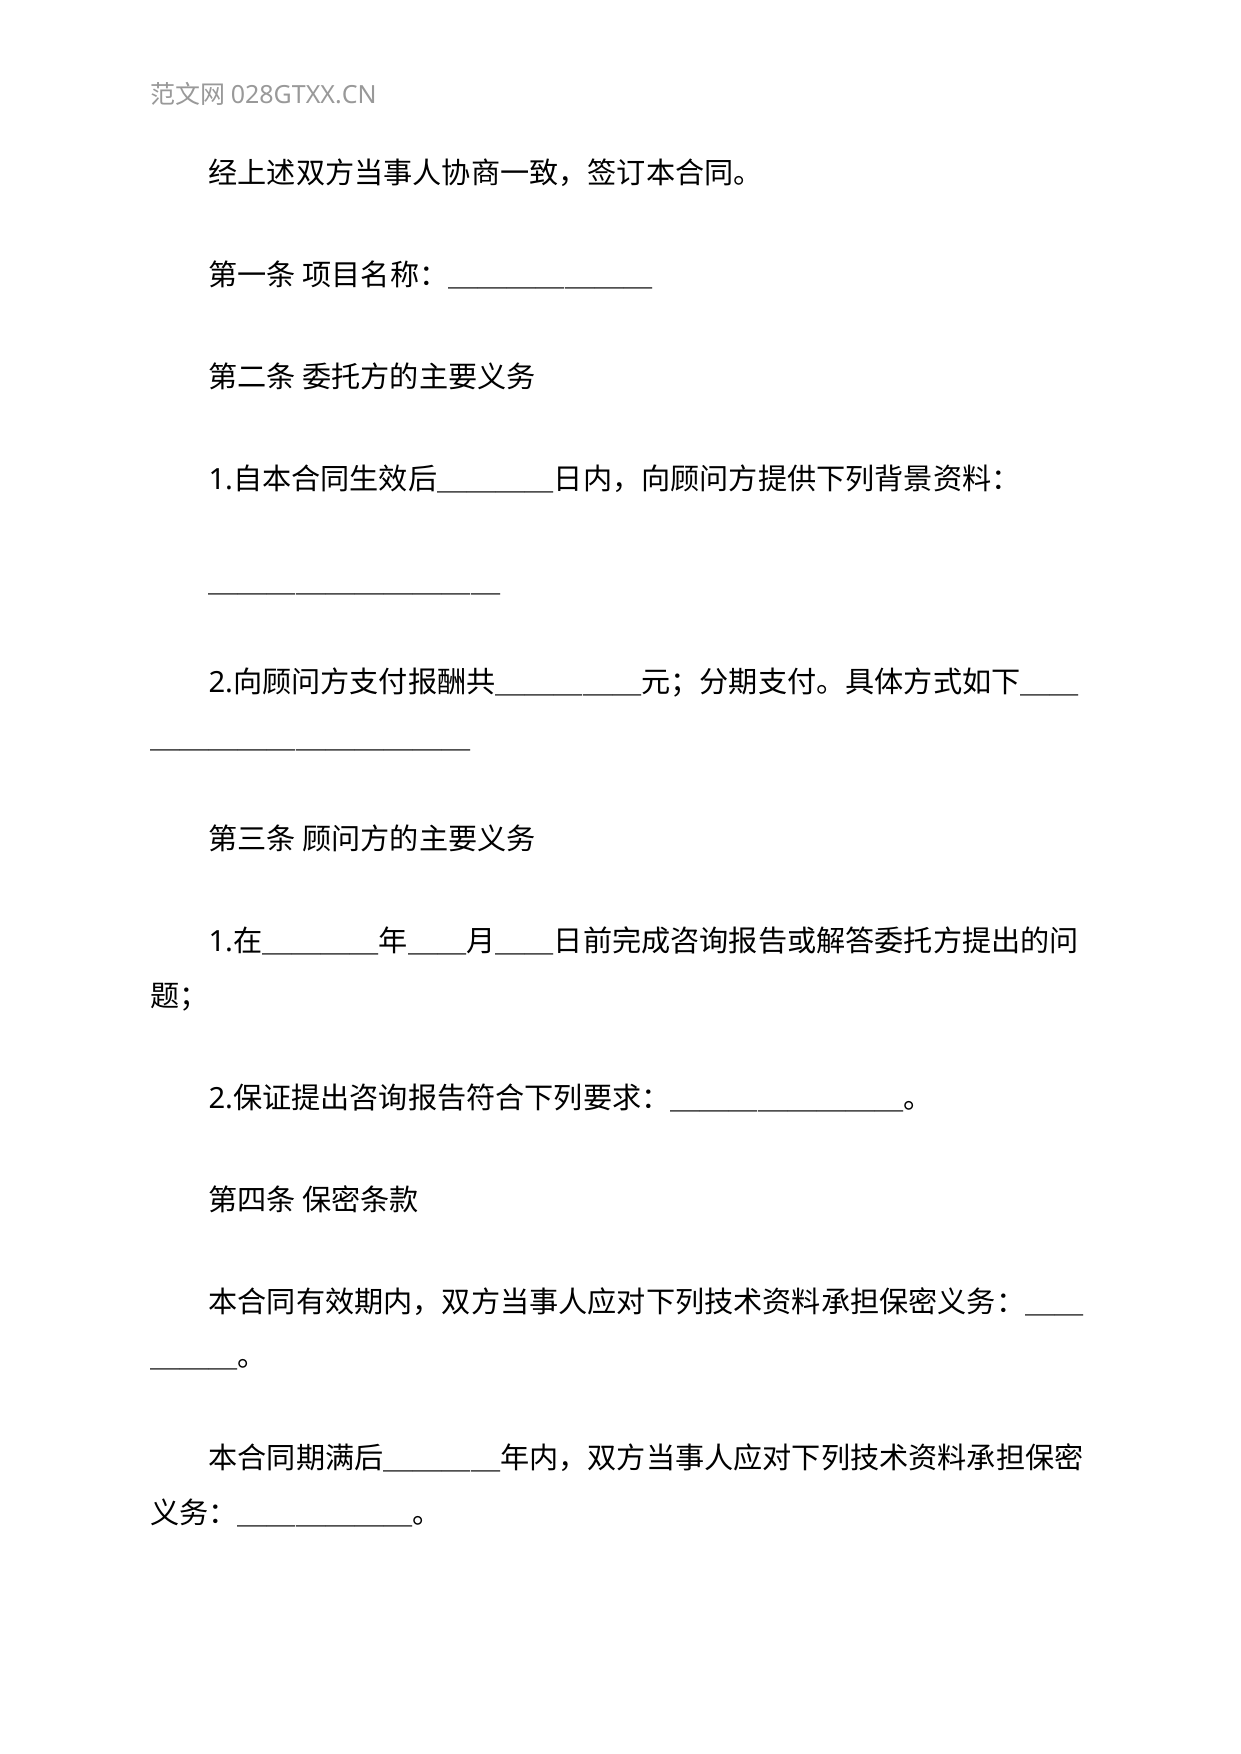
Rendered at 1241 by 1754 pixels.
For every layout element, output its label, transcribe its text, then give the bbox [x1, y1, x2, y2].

text 经上述双方当事人协商一致，签订本合同。 [150, 150, 1090, 192]
text 1.自本合同生效后＿＿＿＿日内，向顾问方提供下列背景资料： [150, 455, 1090, 498]
text ＿＿＿＿＿＿＿＿＿＿ [150, 557, 1090, 599]
text 第一条 项目名称：＿＿＿＿＿＿＿ [150, 252, 1090, 294]
text 1.在＿＿＿＿年＿＿月＿＿日前完成咨询报告或解答委托方提出的问题； [150, 918, 1090, 1015]
text 本合同有效期内，双方当事人应对下列技术资料承担保密义务：＿＿＿＿＿。 [150, 1278, 1090, 1375]
text 2.向顾问方支付报酬共＿＿＿＿＿元；分期支付。具体方式如下＿＿＿＿＿＿＿＿＿＿＿＿＿ [150, 659, 1090, 756]
text 本合同期满后＿＿＿＿年内，双方当事人应对下列技术资料承担保密义务：＿＿＿＿＿＿。 [150, 1435, 1090, 1532]
text 第三条 顾问方的主要义务 [150, 816, 1090, 858]
text 第四条 保密条款 [150, 1176, 1090, 1219]
text 第二条 委托方的主要义务 [150, 353, 1090, 396]
text 2.保证提出咨询报告符合下列要求：＿＿＿＿＿＿＿＿。 [150, 1074, 1090, 1117]
